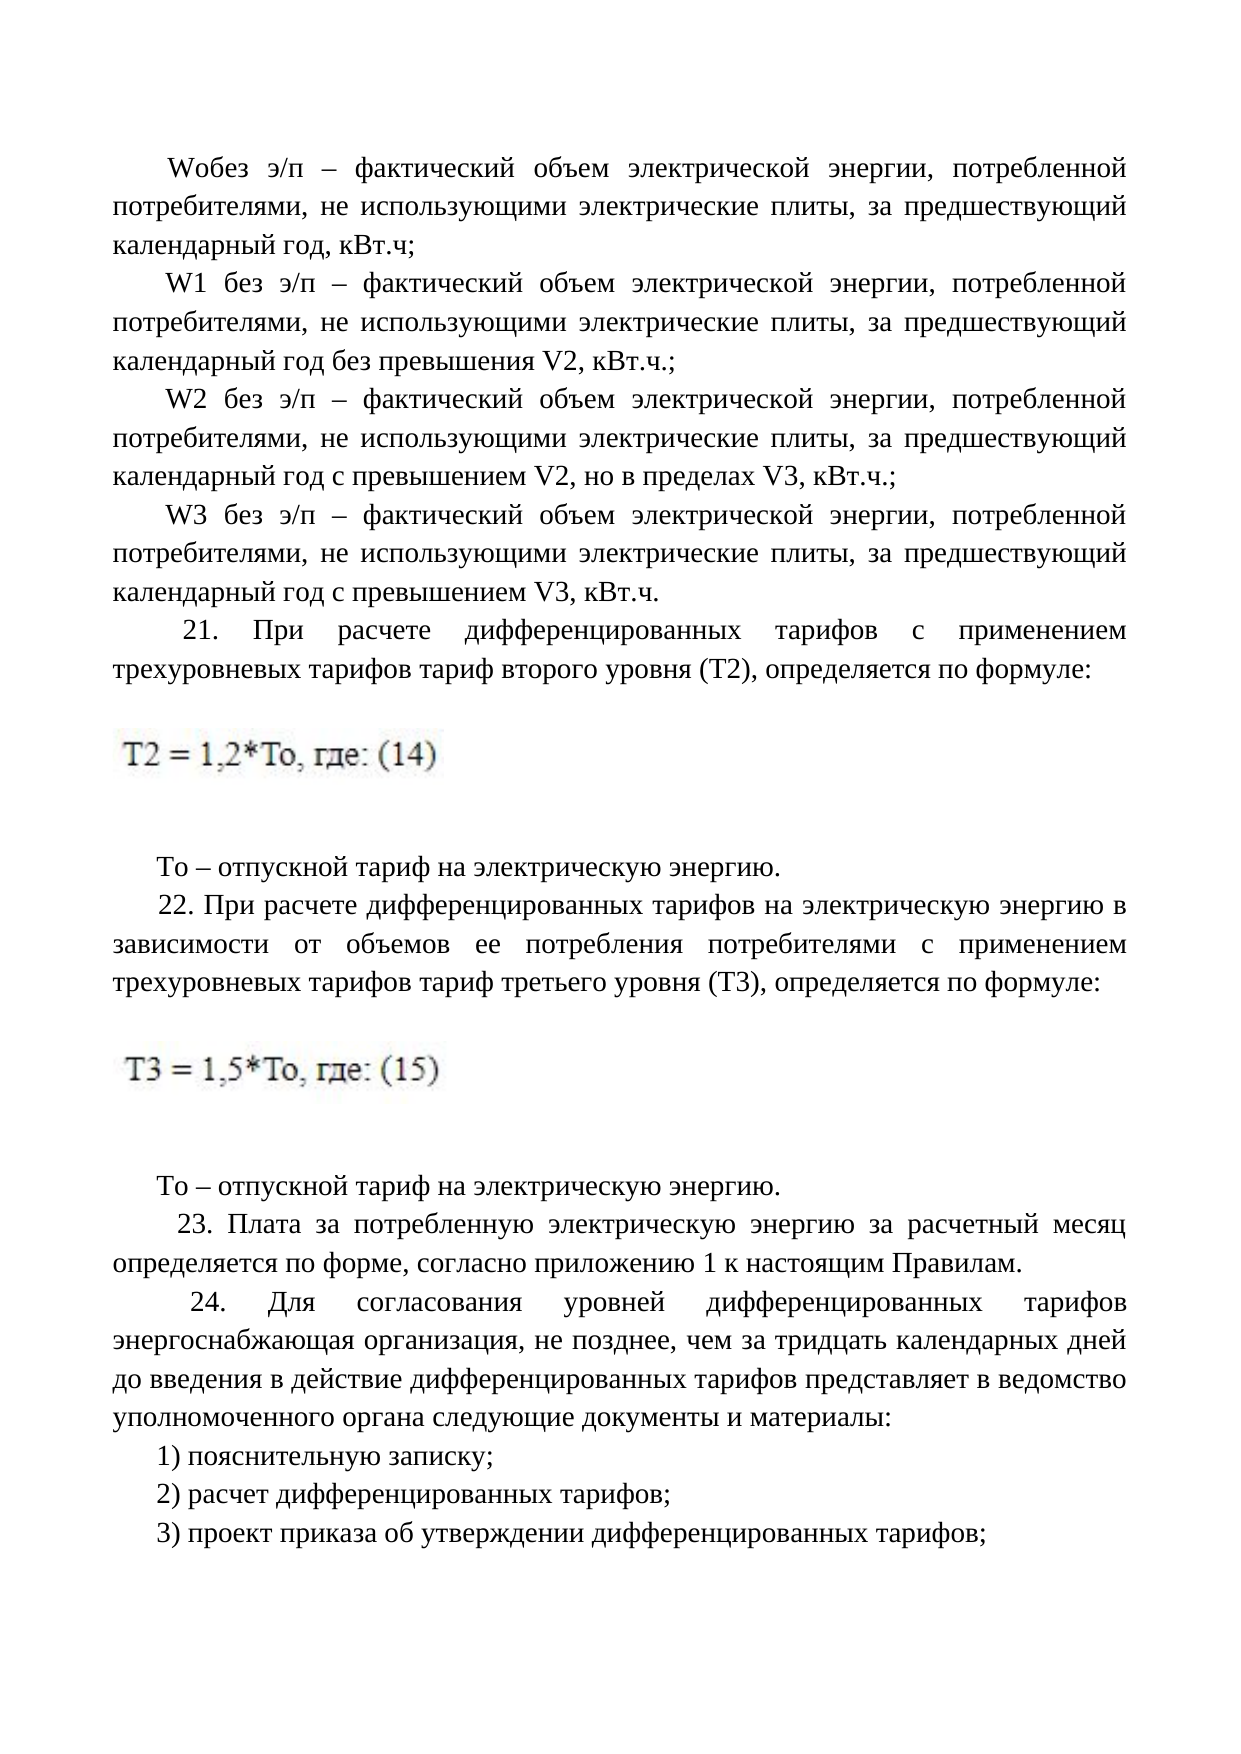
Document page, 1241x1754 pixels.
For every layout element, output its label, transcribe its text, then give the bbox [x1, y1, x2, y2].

text 22. При расчете дифференцированных тарифов на электрическую энергию в зависимости от объемов ее потребления потребителями с применением трехуровневых тарифов тариф третьего уровня (Т3), определяется по формуле: [112, 887, 1128, 998]
text То – отпускной тариф на электрическую энергию. [112, 849, 1128, 882]
text W3 без э/п – фактический объем электрической энергии, потребленной потребителями, не использующими электрические плиты, за предшествующий календарный год с превышением V3, кВт.ч. [112, 497, 1128, 607]
picture [112, 1041, 455, 1104]
text W1 без э/п – фактический объем электрической энергии, потребленной потребителями, не использующими электрические плиты, за предшествующий календарный год без превышения V2, кВт.ч.; [112, 266, 1128, 376]
picture [112, 728, 444, 785]
text Wобез э/п – фактический объем электрической энергии, потребленной потребителями, не использующими электрические плиты, за предшествующий календарный год, кВт.ч; [112, 150, 1128, 261]
text 24. Для согласования уровней дифференцированных тарифов энергоснабжающая организация, не позднее, чем за тридцать календарных дней до введения в действие дифференцированных тарифов представляет в ведомство уполномоченного органа следующие документы и материалы: [112, 1284, 1128, 1433]
text W2 без э/п – фактический объем электрической энергии, потребленной потребителями, не использующими электрические плиты, за предшествующий календарный год с превышением V2, но в пределах V3, кВт.ч.; [112, 381, 1128, 492]
text То – отпускной тариф на электрическую энергию. [112, 1168, 1128, 1202]
text 21. При расчете дифференцированных тарифов с применением трехуровневых тарифов тариф второго уровня (Т2), определяется по формуле: [112, 612, 1128, 684]
text 1) пояснительную записку; [112, 1438, 1128, 1471]
text 2) расчет дифференцированных тарифов; [112, 1476, 1128, 1510]
text 23. Плата за потребленную электрическую энергию за расчетный месяц определяется по форме, согласно приложению 1 к настоящим Правилам. [112, 1207, 1128, 1279]
text 3) проект приказа об утверждении дифференцированных тарифов; [112, 1515, 1128, 1548]
